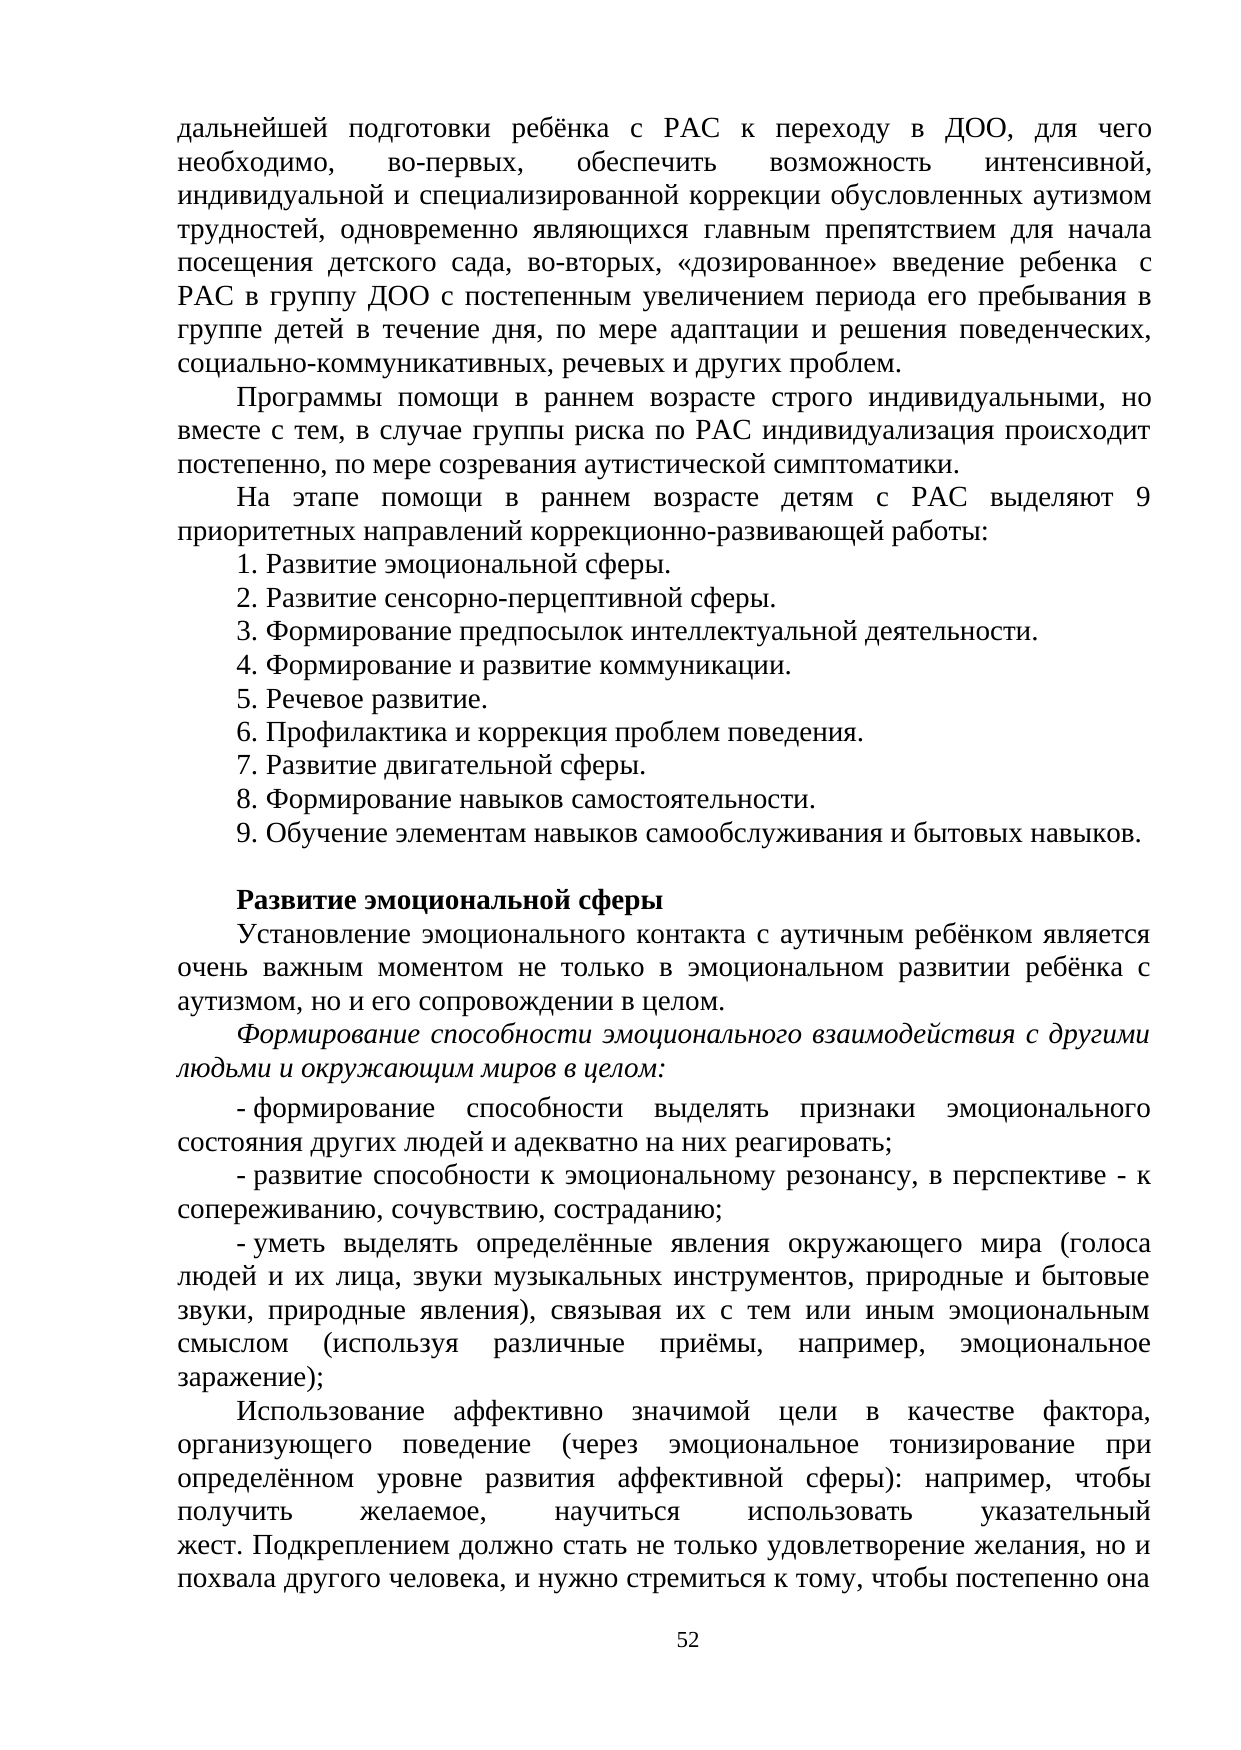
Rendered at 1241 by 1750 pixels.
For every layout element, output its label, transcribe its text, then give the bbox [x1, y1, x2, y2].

list Развитие эмоциональной сферы. [236, 547, 1240, 580]
list Речевое развитие. [236, 681, 1240, 714]
list Формирование и развитие коммуникации. [236, 647, 1240, 681]
text На этапе помощи в раннем возрасте детям с РАС выделяют 9 приоритетных направлений коррекционно-развивающей работы: [177, 479, 1151, 546]
list Обучение элементам навыков самообслуживания и бытовых навыков. [236, 815, 1240, 849]
list Развитие сенсорно-перцептивной сферы. [236, 580, 1240, 614]
list развитие способности к эмоциональному резонансу, в перспективе - к сопереживанию, сочувствию, состраданию; [177, 1157, 1152, 1224]
list Профилактика и коррекция проблем поведения. [236, 714, 1240, 748]
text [177, 110, 1152, 379]
text Установление эмоционального контакта с аутичным ребёнком является очень важным моментом не только в эмоциональном развитии ребёнка с аутизмом, но и его сопровождении в целом. [177, 916, 1151, 1016]
list формирование способности выделять признаки эмоционального состояния других людей и адекватно на них реагировать; [177, 1090, 1151, 1157]
list Формирование навыков самостоятельности. [236, 782, 1240, 815]
text Программы помощи в раннем возрасте строго индивидуальными, но вместе с тем, в случае группы риска по РАС индивидуализация происходит постепенно, по мере созревания аутистической симптоматики. [177, 379, 1152, 479]
text Формирование способности эмоционального взаимодействия с другими людьми и окружающим миров в целом: [177, 1016, 1151, 1083]
list уметь выделять определённые явления окружающего мира (голоса людей и их лица, звуки музыкальных инструментов, природные и бытовые звуки, природные явления), связывая их с тем или иным эмоциональным смыслом (используя различные приёмы, например, эмоциональное заражение); [177, 1225, 1151, 1393]
list Формирование предпосылок интеллектуальной деятельности. [236, 614, 1240, 647]
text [177, 1393, 1151, 1594]
list Развитие двигательной сферы. [236, 748, 1240, 782]
subtitle Развитие эмоциональной сферы [236, 883, 1240, 916]
